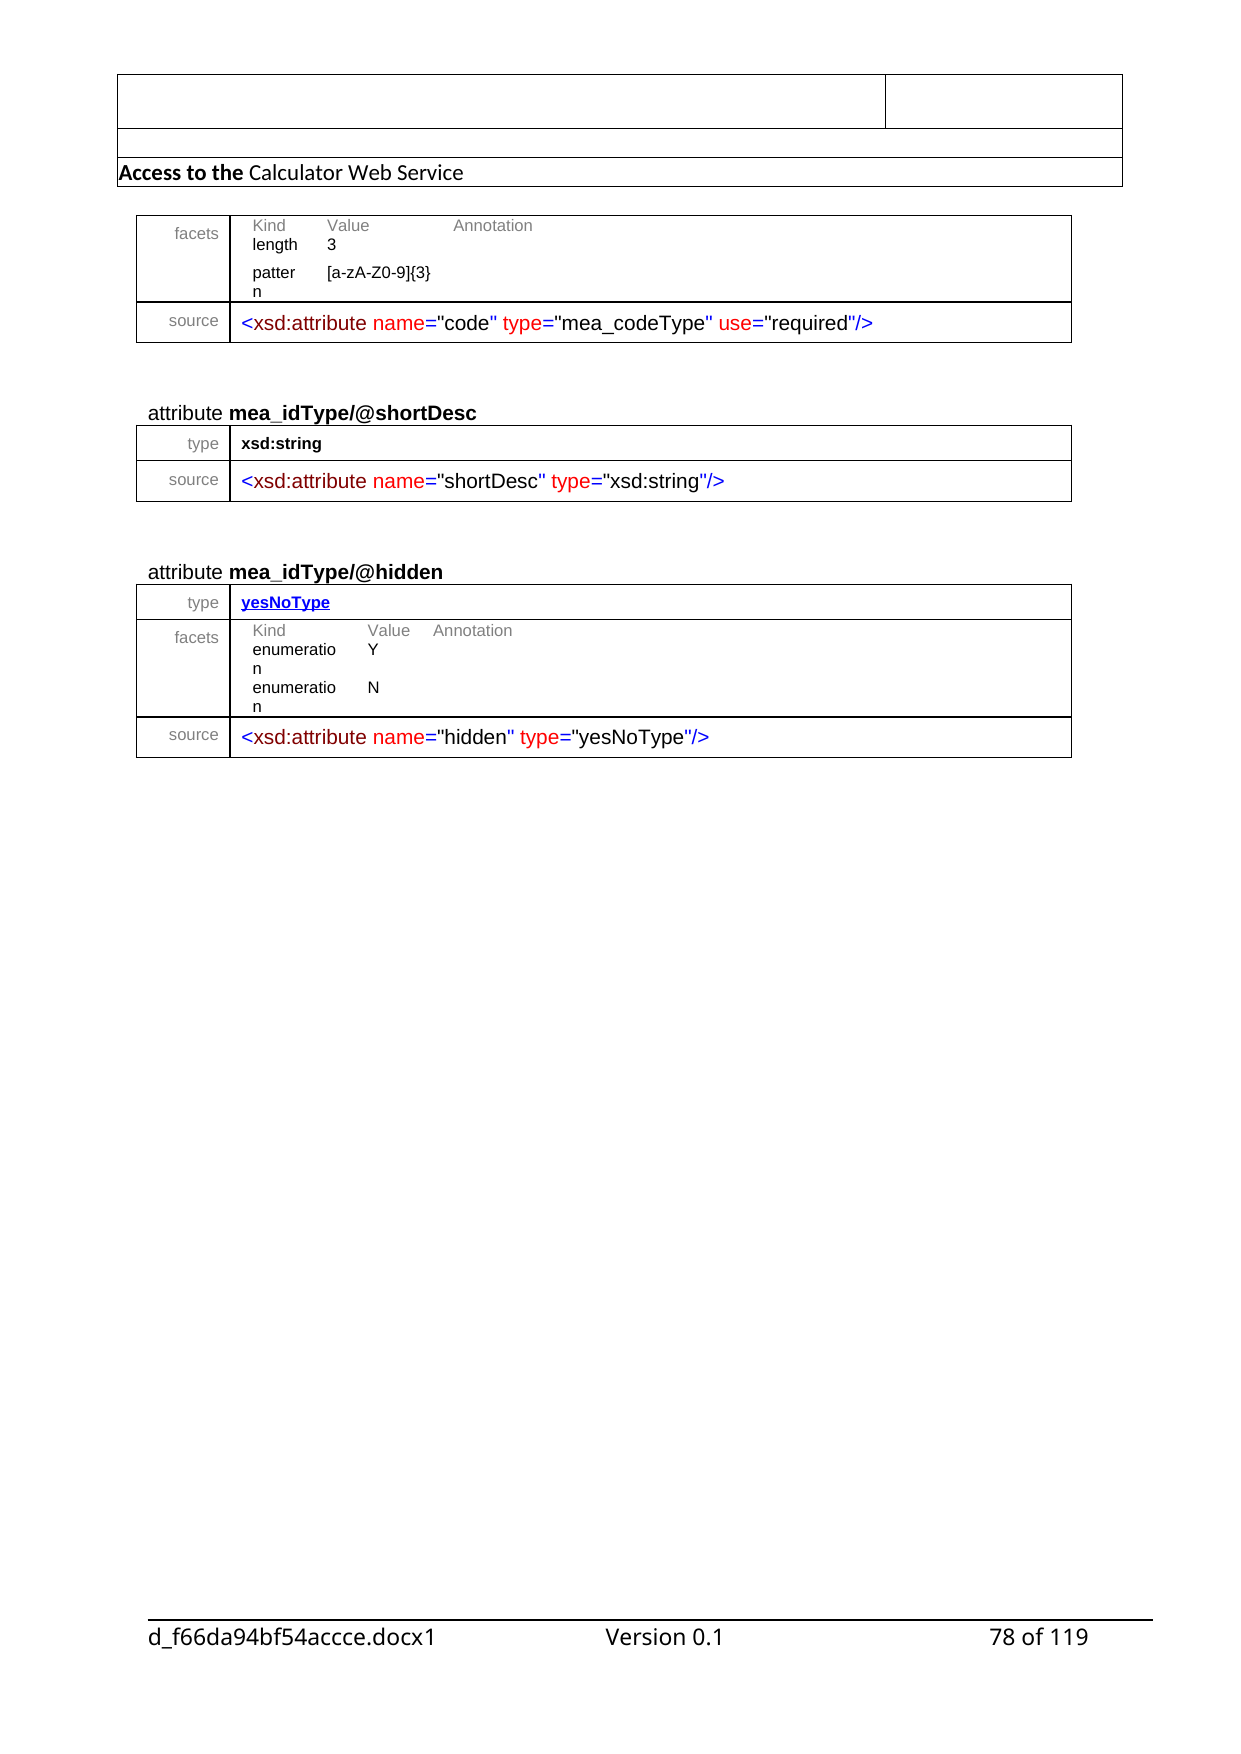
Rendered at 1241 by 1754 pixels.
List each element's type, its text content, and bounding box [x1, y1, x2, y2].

table_header type [137, 585, 229, 619]
table_cell <xsd:attribute name="hidden" type="yesNoType"/> [231, 718, 1071, 757]
table_cell <xsd:attribute name="code" type="mea_codeType" use="required"/> [231, 303, 1071, 342]
table_cell facets [137, 620, 229, 716]
text attribute mea_idType/@shortDesc [148, 401, 1093, 424]
table_header type [137, 426, 229, 460]
table_cell [231, 216, 1071, 301]
table_cell [231, 620, 1071, 716]
text attribute mea_idType/@hidden [148, 559, 1093, 583]
table_cell source [137, 461, 229, 501]
table_header yesNoType [231, 585, 1071, 619]
table_cell <xsd:attribute name="shortDesc" type="xsd:string"/> [231, 461, 1071, 501]
table_cell source [137, 303, 229, 342]
table_cell facets [137, 216, 229, 301]
table_header xsd:string [231, 426, 1071, 460]
table_cell source [137, 718, 229, 757]
